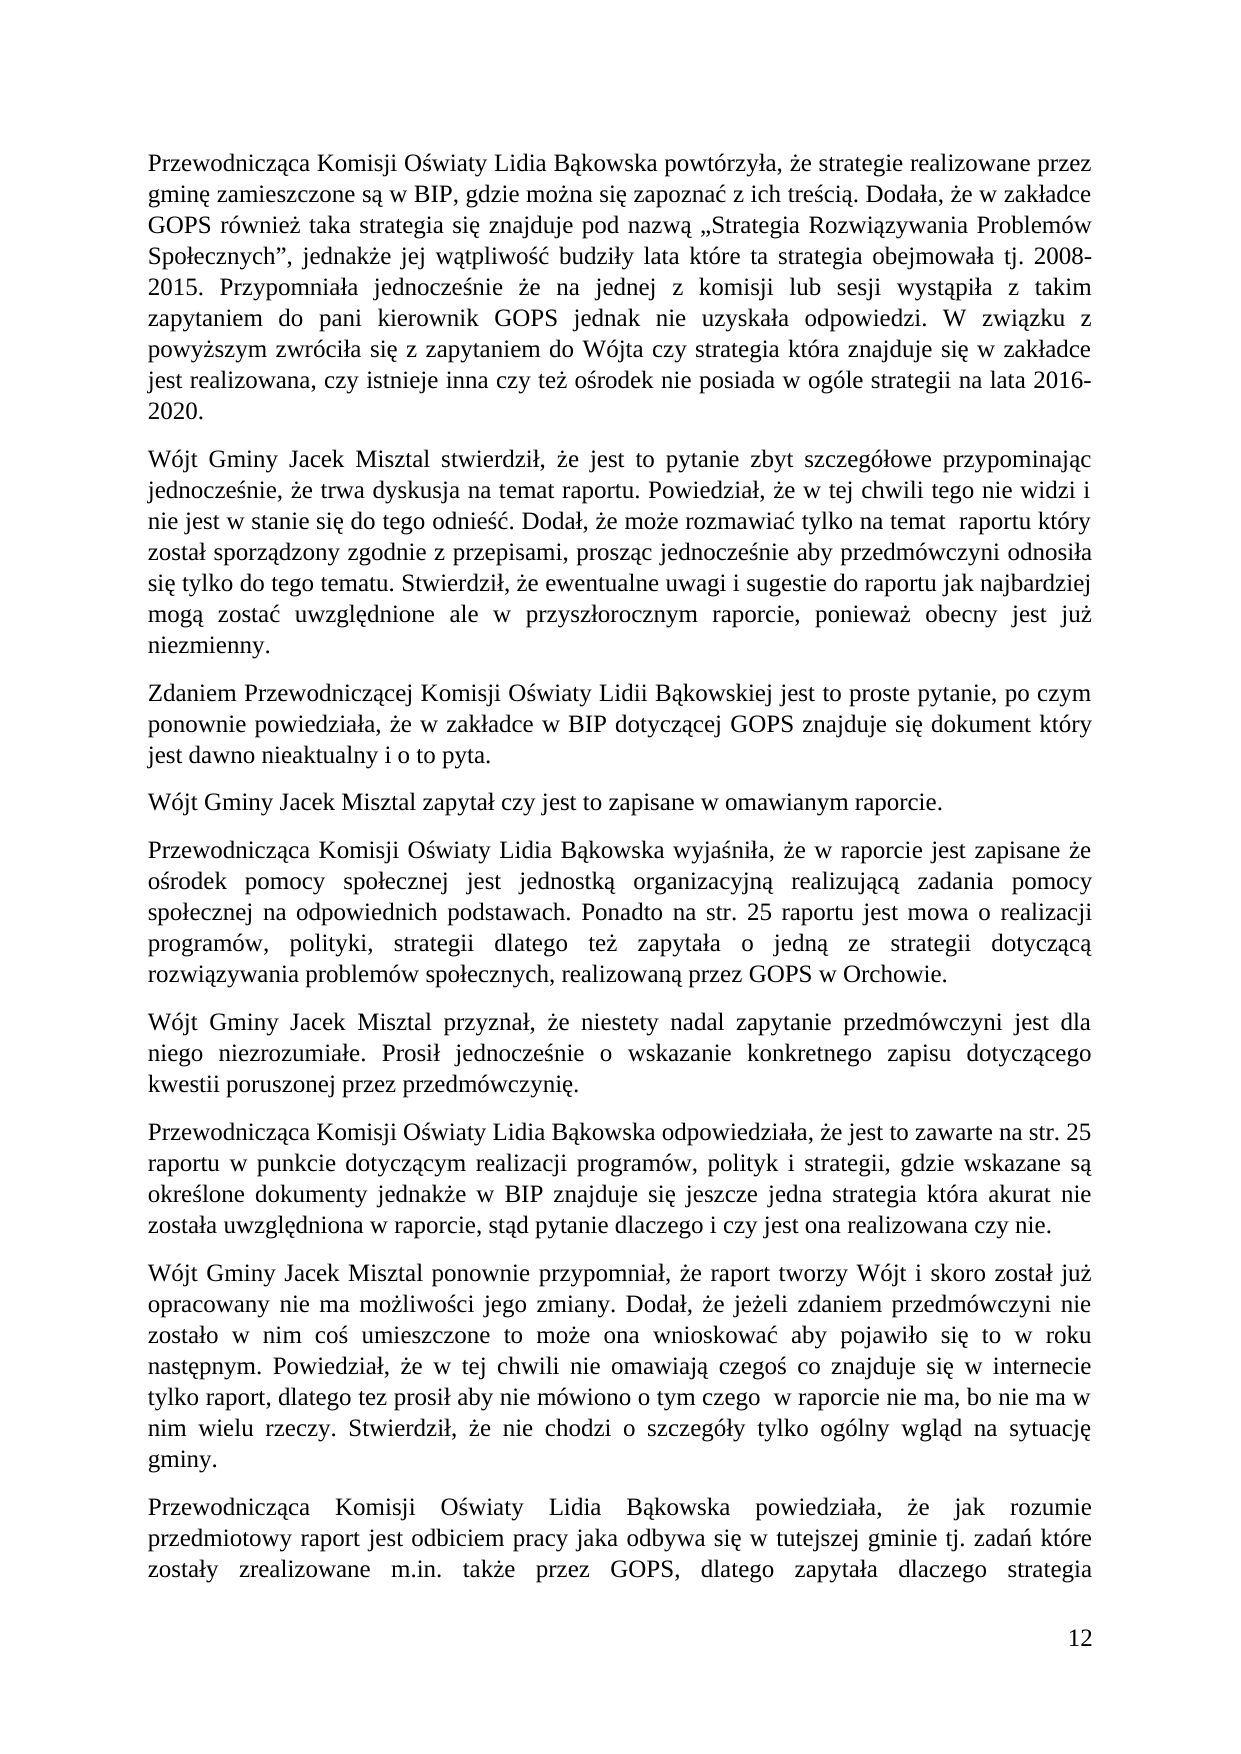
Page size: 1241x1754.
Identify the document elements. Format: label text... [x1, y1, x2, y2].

text Wójt Gminy Jacek Misztal ponownie przypomniał, że raport tworzy Wójt i skoro został już opracowany nie ma możliwości jego zmiany. Dodał, że jeżeli zdaniem przedmówczyni nie zostało w nim coś umieszczone to może ona wnioskować aby pojawiło się to w roku następnym. Powiedział, że w tej chwili nie omawiają czegoś co znajduje się w internecie tylko raport, dlatego tez prosił aby nie mówiono o tym czego w raporcie nie ma, bo nie ma w nim wielu rzeczy. Stwierdził, że nie chodzi o szczegóły tylko ogólny wgląd na sytuację gminy. [148, 1258, 1093, 1473]
text Przewodnicząca Komisji Oświaty Lidia Bąkowska odpowiedziała, że jest to zawarte na str. 25 raportu w punkcie dotyczącym realizacji programów, polityk i strategii, gdzie wskazane są określone dokumenty jednakże w BIP znajduje się jeszcze jedna strategia która akurat nie została uwzględniona w raporcie, stąd pytanie dlaczego i czy jest ona realizowana czy nie. [148, 1117, 1093, 1239]
text Wójt Gminy Jacek Misztal zapytał czy jest to zapisane w omawianym raporcie. [148, 787, 1093, 816]
text Przewodnicząca Komisji Oświaty Lidia Bąkowska powtórzyła, że strategie realizowane przez gminę zamieszczone są w BIP, gdzie można się zapoznać z ich treścią. Dodała, że w zakładce GOPS również taka strategia się znajduje pod nazwą „Strategia Rozwiązywania Problemów Społecznych”, jednakże jej wątpliwość budziły lata które ta strategia obejmowała tj. 2008-2015. Przypomniała jednocześnie że na jednej z komisji lub sesji wystąpiła z takim zapytaniem do pani kierownik GOPS jednak nie uzyskała odpowiedzi. W związku z powyższym zwróciła się z zapytaniem do Wójta czy strategia która znajduje się w zakładce jest realizowana, czy istnieje inna czy też ośrodek nie posiada w ogóle strategii na lata 2016-2020. [148, 148, 1093, 425]
text Wójt Gminy Jacek Misztal przyznał, że niestety nadal zapytanie przedmówczyni jest dla niego niezrozumiałe. Prosił jednocześnie o wskazanie konkretnego zapisu dotyczącego kwestii poruszonej przez przedmówczynię. [148, 1007, 1093, 1098]
text Przewodnicząca Komisji Oświaty Lidia Bąkowska wyjaśniła, że w raporcie jest zapisane że ośrodek pomocy społecznej jest jednostką organizacyjną realizującą zadania pomocy społecznej na odpowiednich podstawach. Ponadto na str. 25 raportu jest mowa o realizacji programów, polityki, strategii dlatego też zapytała o jedną ze strategii dotyczącą rozwiązywania problemów społecznych, realizowaną przez GOPS w Orchowie. [148, 835, 1093, 988]
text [148, 1492, 1093, 1582]
text Wójt Gminy Jacek Misztal stwierdził, że jest to pytanie zbyt szczegółowe przypominając jednocześnie, że trwa dyskusja na temat raportu. Powiedział, że w tej chwili tego nie widzi i nie jest w stanie się do tego odnieść. Dodał, że może rozmawiać tylko na temat raportu który został sporządzony zgodnie z przepisami, prosząc jednocześnie aby przedmówczyni odnosiła się tylko do tego tematu. Stwierdził, że ewentualne uwagi i sugestie do raportu jak najbardziej mogą zostać uwzględnione ale w przyszłorocznym raporcie, ponieważ obecny jest już niezmienny. [148, 444, 1093, 659]
text Zdaniem Przewodniczącej Komisji Oświaty Lidii Bąkowskiej jest to proste pytanie, po czym ponownie powiedziała, że w zakładce w BIP dotyczącej GOPS znajduje się dokument który jest dawno nieaktualny i o to pyta. [148, 678, 1093, 768]
